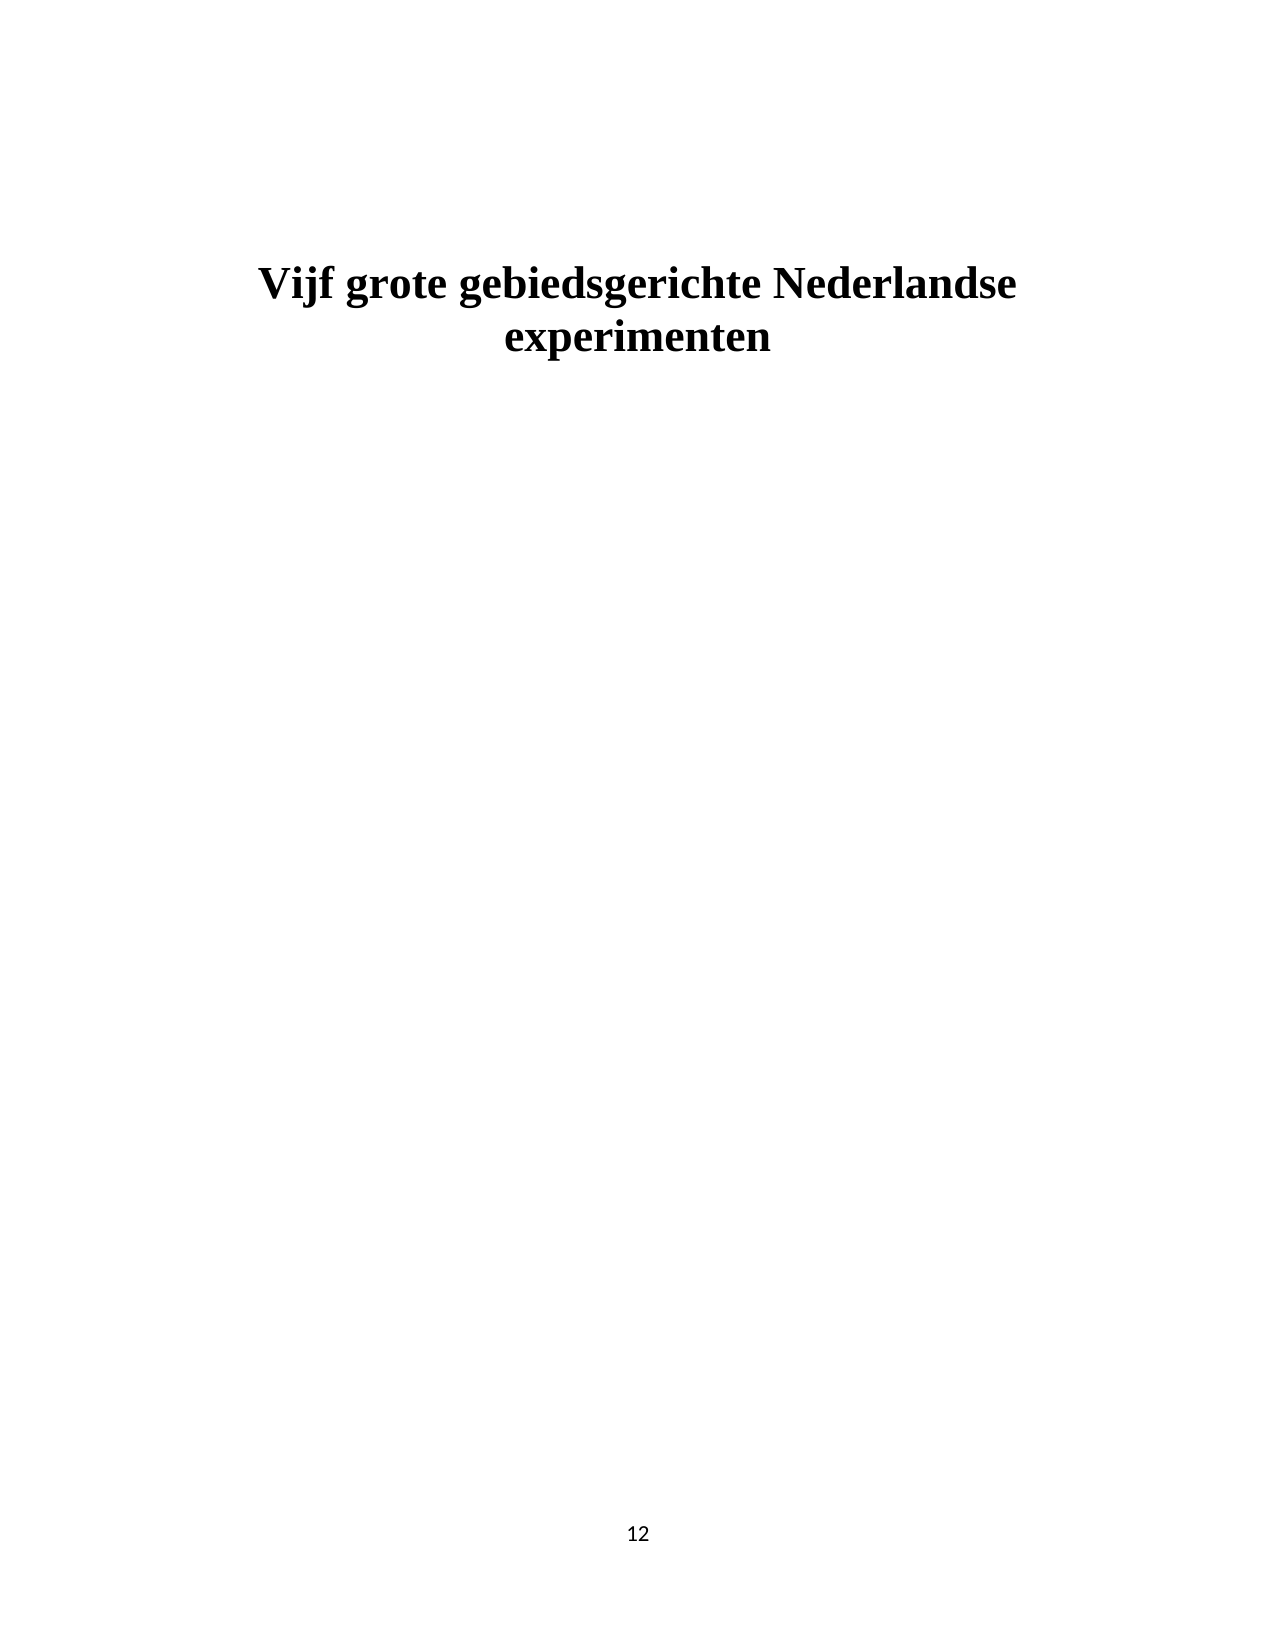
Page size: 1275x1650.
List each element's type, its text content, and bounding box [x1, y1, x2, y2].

text Vijf grote gebiedsgerichte Nederlandse experimenten [150, 255, 1125, 361]
